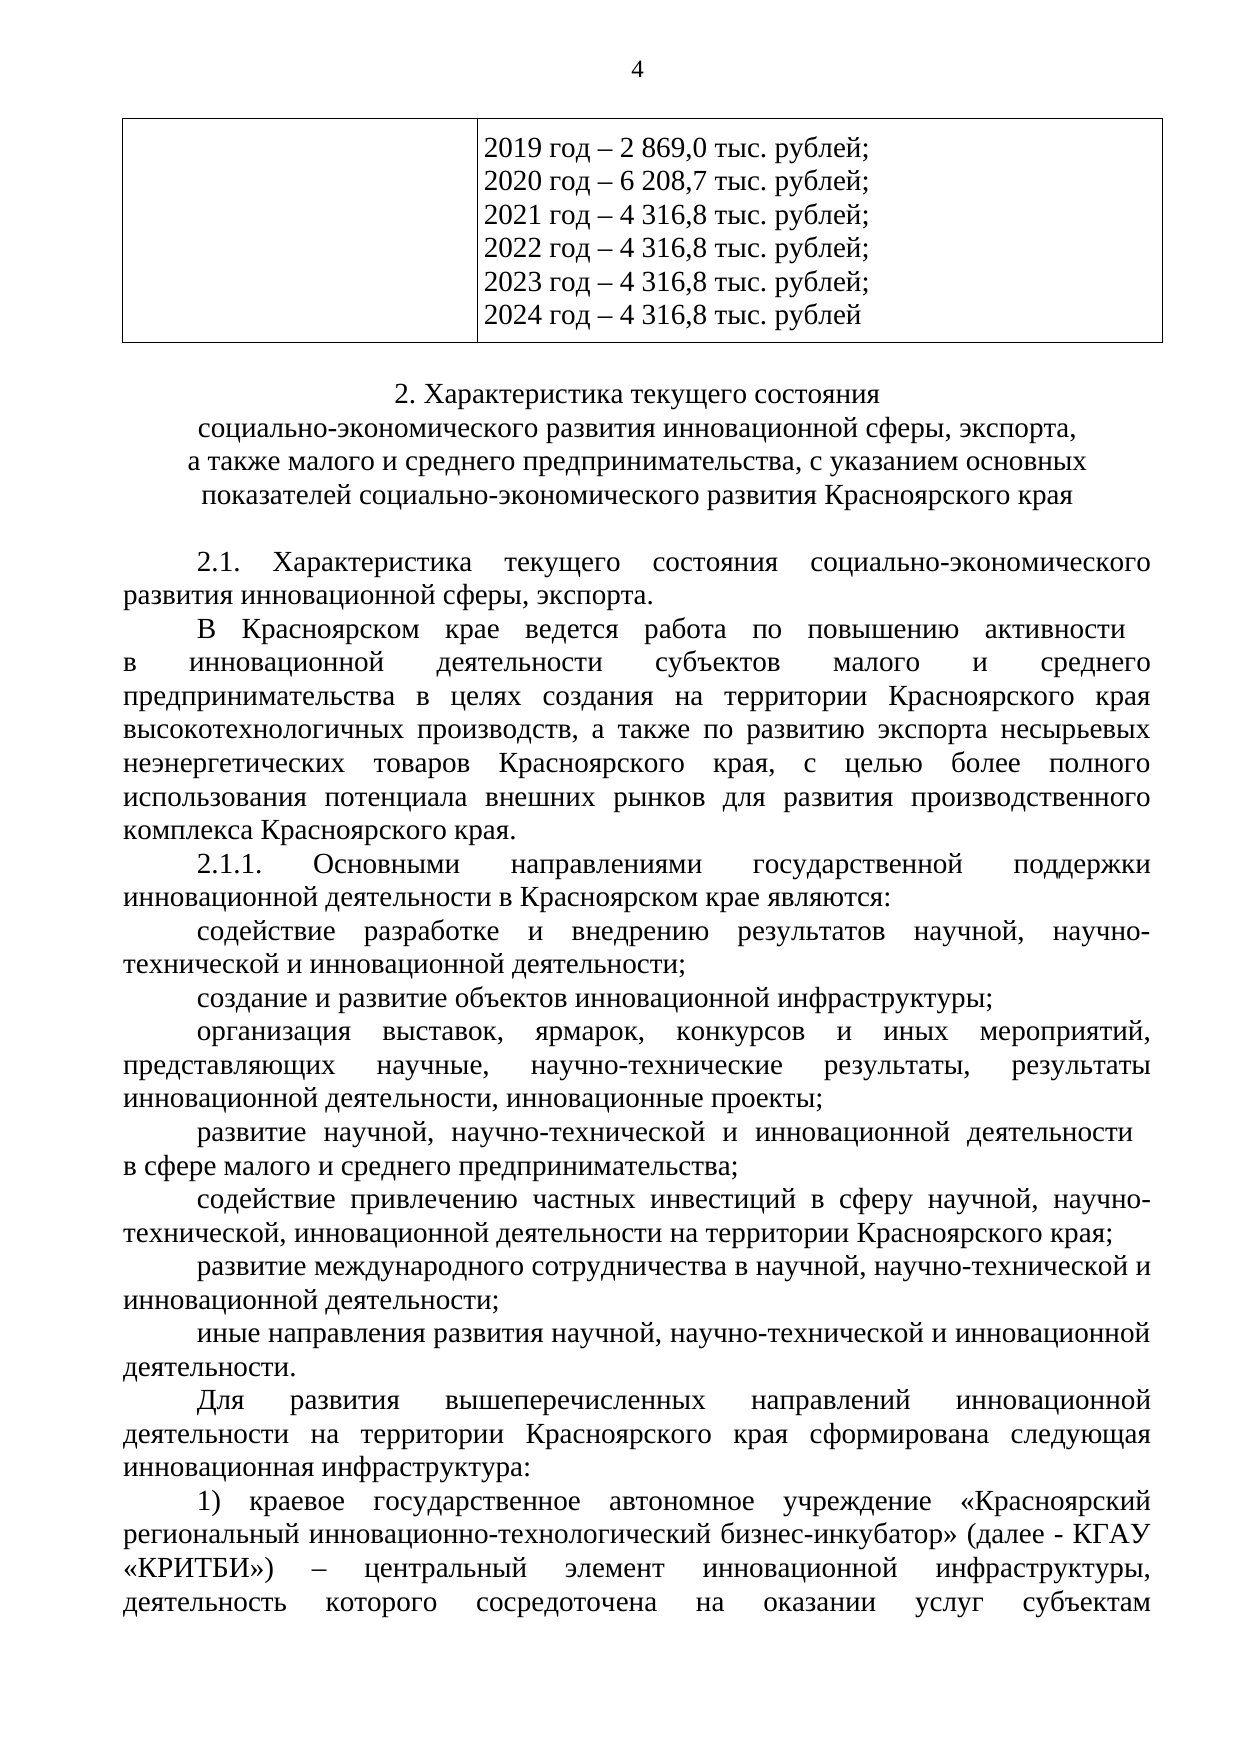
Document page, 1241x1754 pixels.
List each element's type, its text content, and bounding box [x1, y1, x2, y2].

text содействие разработке и внедрению результатов научной, научно-технической и инновационной деятельности; [123, 913, 1152, 980]
text В Красноярском крае ведется работа по повышению активности в инновационной деятельности субъектов малого и среднего предпринимательства в целях создания на территории Красноярского края высокотехнологичных производств, а также по развитию экспорта несырьевых неэнергетических товаров Красноярского края, с целью более полного использования потенциала внешних рынков для развития производственного комплекса Красноярского края. [123, 611, 1152, 846]
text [123, 1483, 1152, 1617]
text иные направления развития научной, научно-технической и инновационной деятельности. [123, 1315, 1152, 1382]
text организация выставок, ярмарок, конкурсов и иных мероприятий, представляющих научные, научно-технические результаты, результаты инновационной деятельности, инновационные проекты; [123, 1013, 1152, 1114]
text 2.1.1. Основными направлениями государственной поддержки инновационной деятельности в Красноярском крае являются: [123, 846, 1152, 913]
text 2.1. Характеристика текущего состояния социально-экономического развития инновационной сферы, экспорта. [123, 544, 1152, 611]
text создание и развитие объектов инновационной инфраструктуры; [123, 980, 1152, 1013]
title а также малого и среднего предпринимательства, с указанием основных показателей социально-экономического развития Красноярского края [123, 443, 1152, 510]
text развитие международного сотрудничества в научной, научно-технической и инновационной деятельности; [123, 1248, 1152, 1315]
text развитие научной, научно-технической и инновационной деятельности в сфере малого и среднего предпринимательства; [123, 1114, 1152, 1181]
text содействие привлечению частных инвестиций в сферу научной, научно-технической, инновационной деятельности на территории Красноярского края; [123, 1181, 1152, 1248]
title социально-экономического развития инновационной сферы, экспорта, [123, 410, 1152, 443]
text Для развития вышеперечисленных направлений инновационной деятельности на территории Красноярского края сформирована следующая инновационная инфраструктура: [123, 1382, 1152, 1483]
title 2. Характеристика текущего состояния [123, 376, 1152, 410]
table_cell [478, 119, 1162, 342]
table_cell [123, 119, 477, 342]
